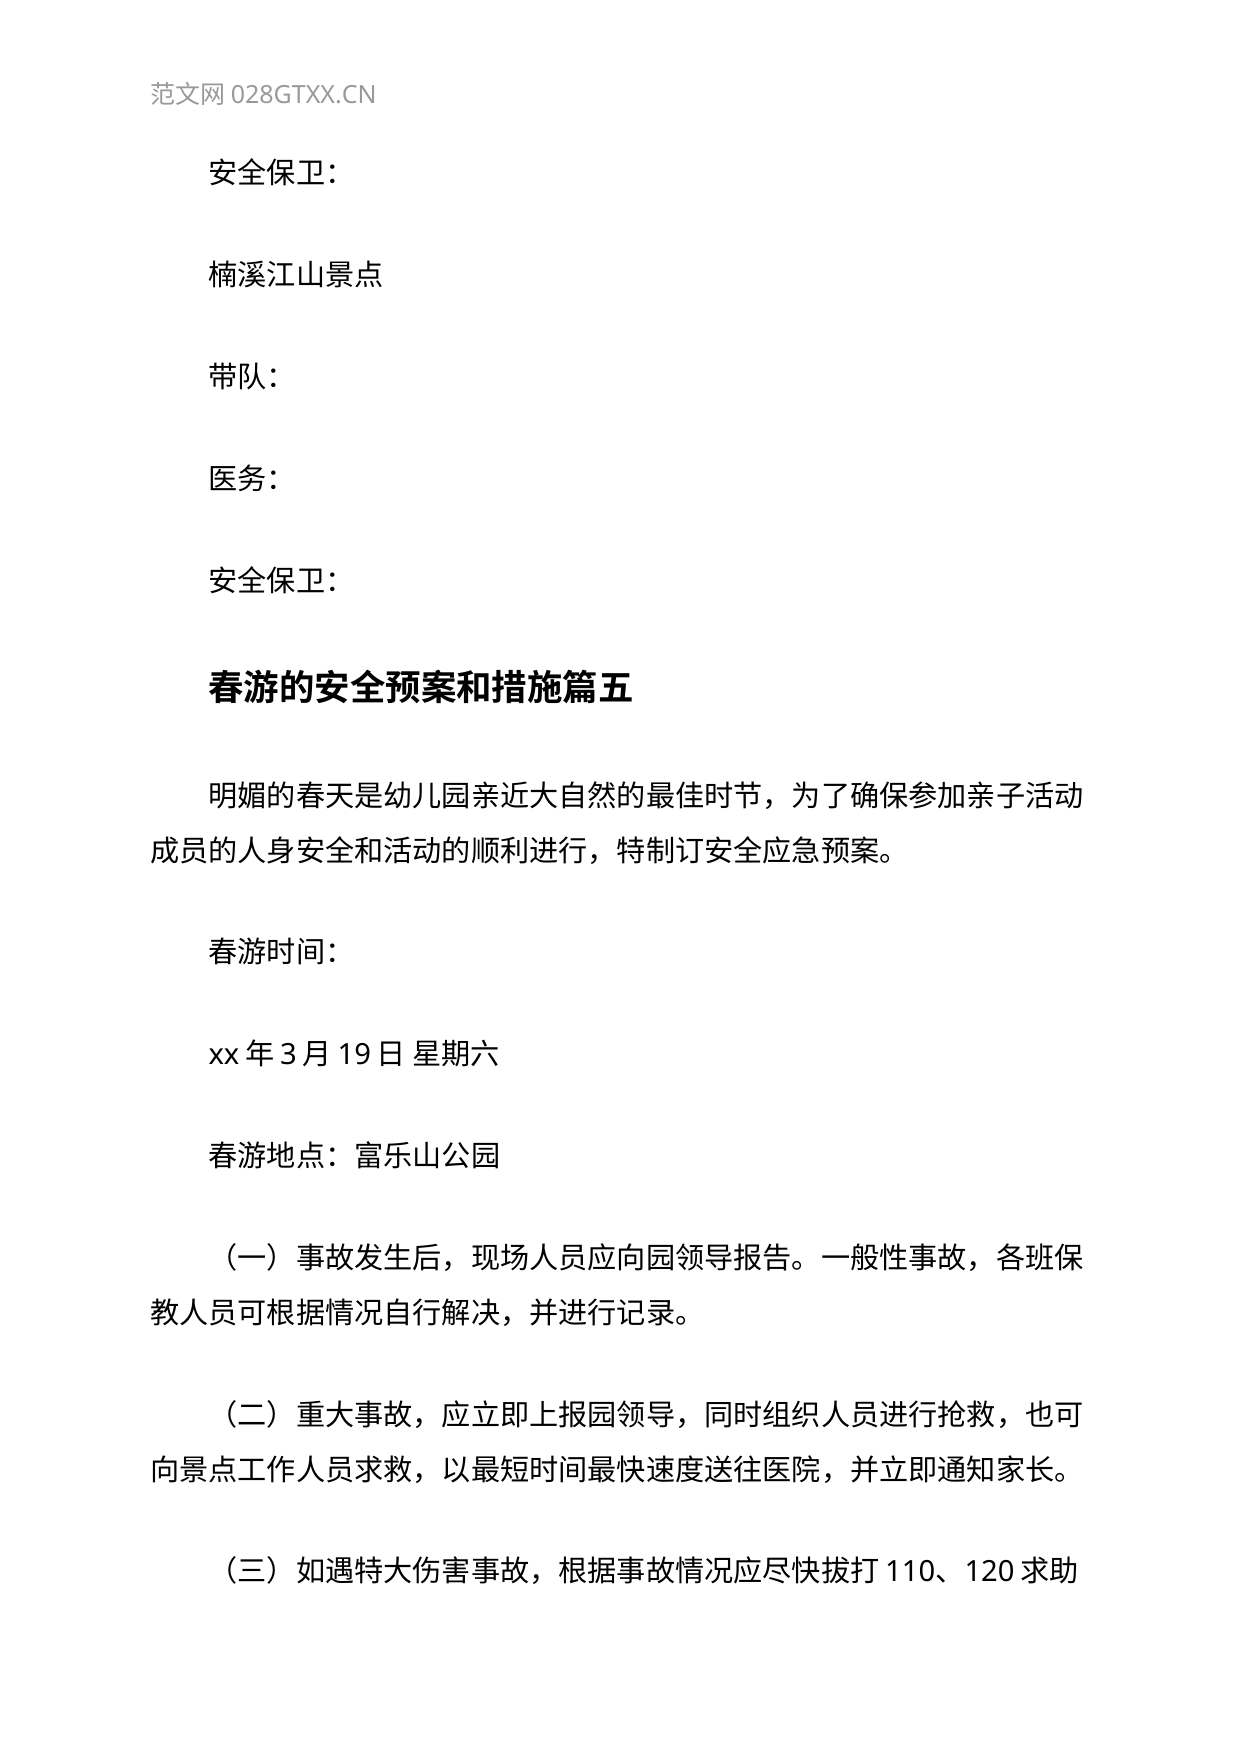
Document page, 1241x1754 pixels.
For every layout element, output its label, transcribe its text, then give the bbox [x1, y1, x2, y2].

text 明媚的春天是幼儿园亲近大自然的最佳时节，为了确保参加亲子活动成员的人身安全和活动的顺利进行，特制订安全应急预案。 [150, 772, 1090, 869]
text 医务： [150, 455, 1090, 498]
text 带队： [150, 353, 1090, 396]
text 安全保卫： [150, 557, 1090, 599]
text xx年3月19日 星期六 [150, 1031, 1090, 1073]
text 安全保卫： [150, 150, 1090, 192]
text （二）重大事故，应立即上报园领导，同时组织人员进行抢救，也可向景点工作人员求救，以最短时间最快速度送往医院，并立即通知家长。 [150, 1391, 1090, 1488]
text （一）事故发生后，现场人员应向园领导报告。一般性事故，各班保教人员可根据情况自行解决，并进行记录。 [150, 1234, 1090, 1332]
text 楠溪江山景点 [150, 252, 1090, 294]
text 春游时间： [150, 929, 1090, 971]
text 春游地点：富乐山公园 [150, 1133, 1090, 1175]
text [150, 1548, 1090, 1590]
text 春游的安全预案和措施篇五 [150, 659, 1090, 710]
